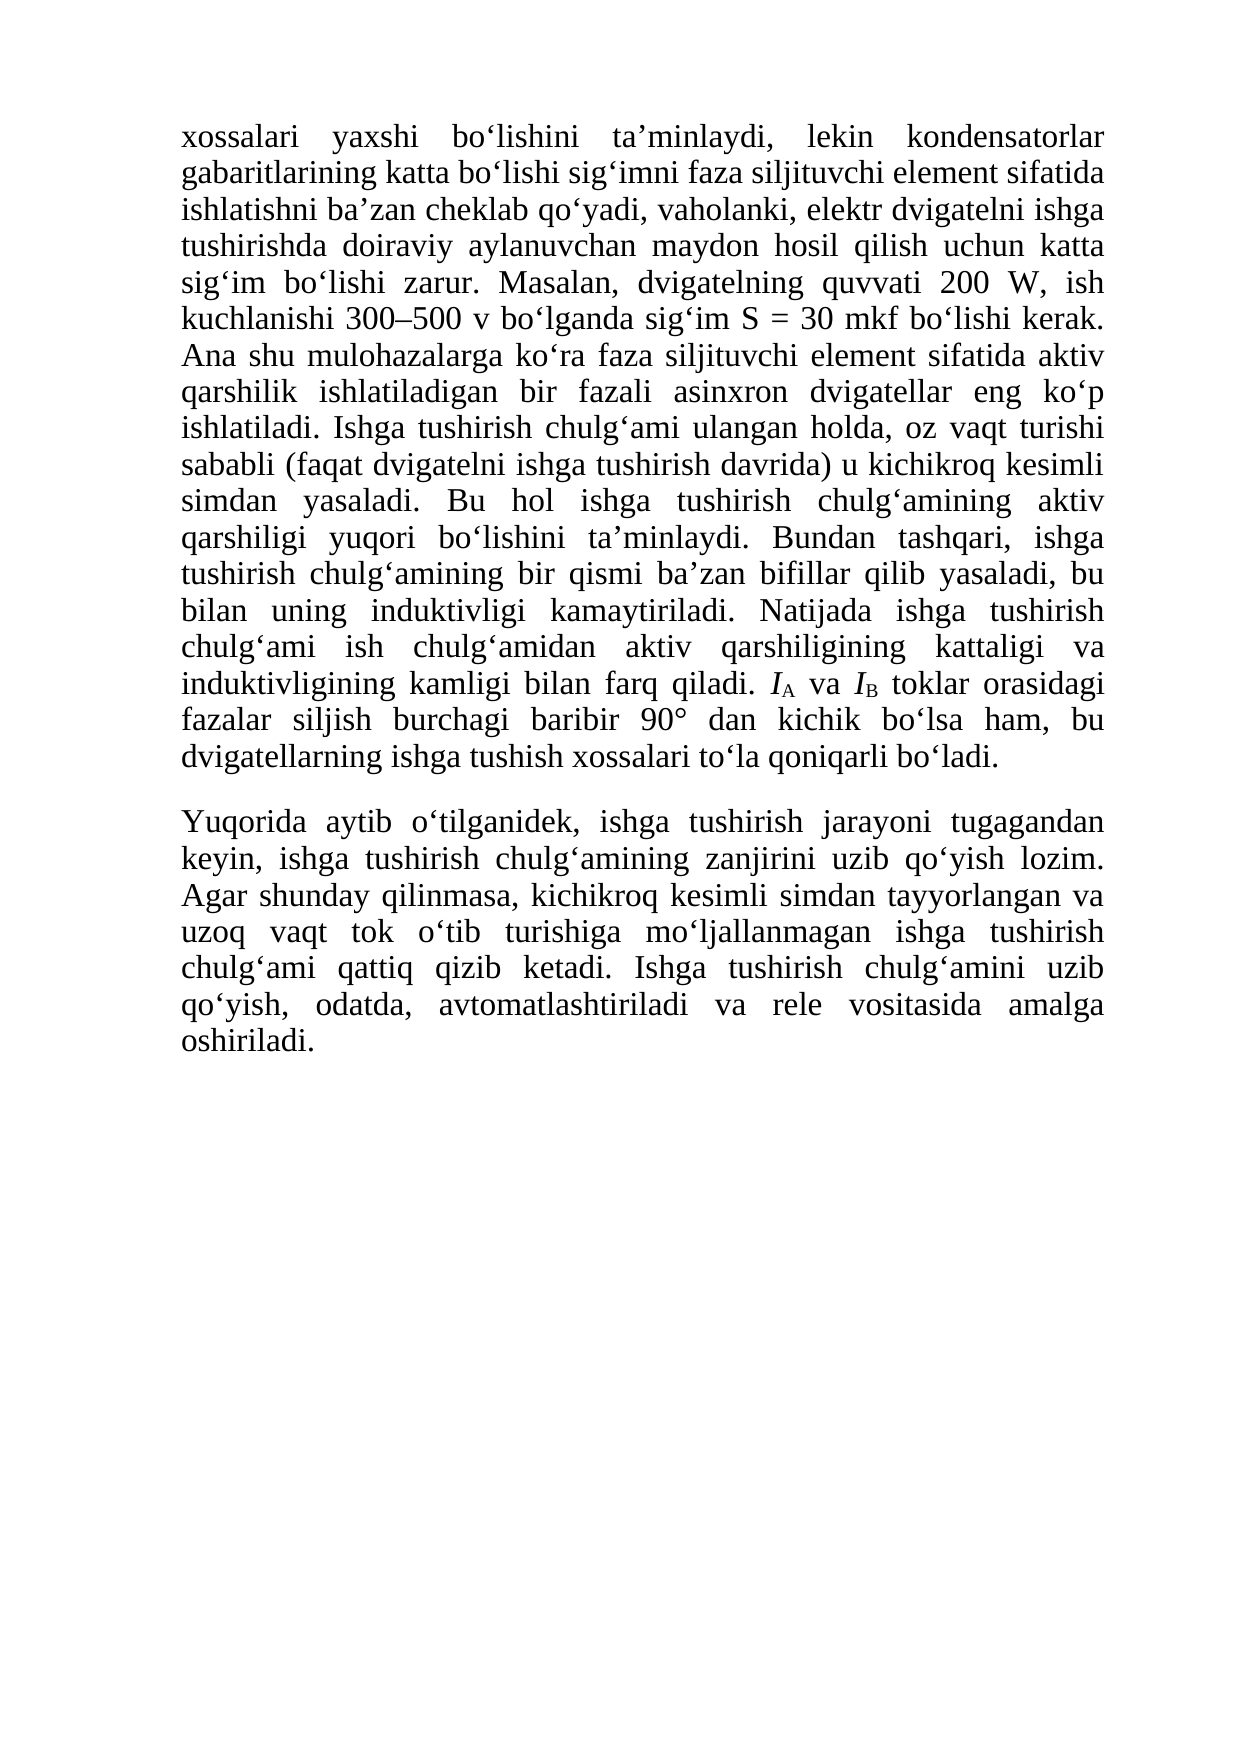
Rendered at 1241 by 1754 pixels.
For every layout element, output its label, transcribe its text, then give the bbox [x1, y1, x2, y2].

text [181, 118, 1105, 774]
text Yuqorida aytib o‘tilganidek, ishga tushirish jarayoni tugagandan keyin, ishga tushirish chulg‘amining zanjirini uzib qo‘yish lozim. Agar shunday qilinmasa, kichikroq kesimli simdan tayyorlangan va uzoq vaqt tok o‘tib turishiga mo‘ljallanmagan ishga tushirish chulg‘ami qattiq qizib ketadi. Ishga tushirish chulg‘amini uzib qo‘yish, odatda, avtomatlashtiriladi va rele vositasida amalga oshiriladi. [181, 804, 1105, 1059]
